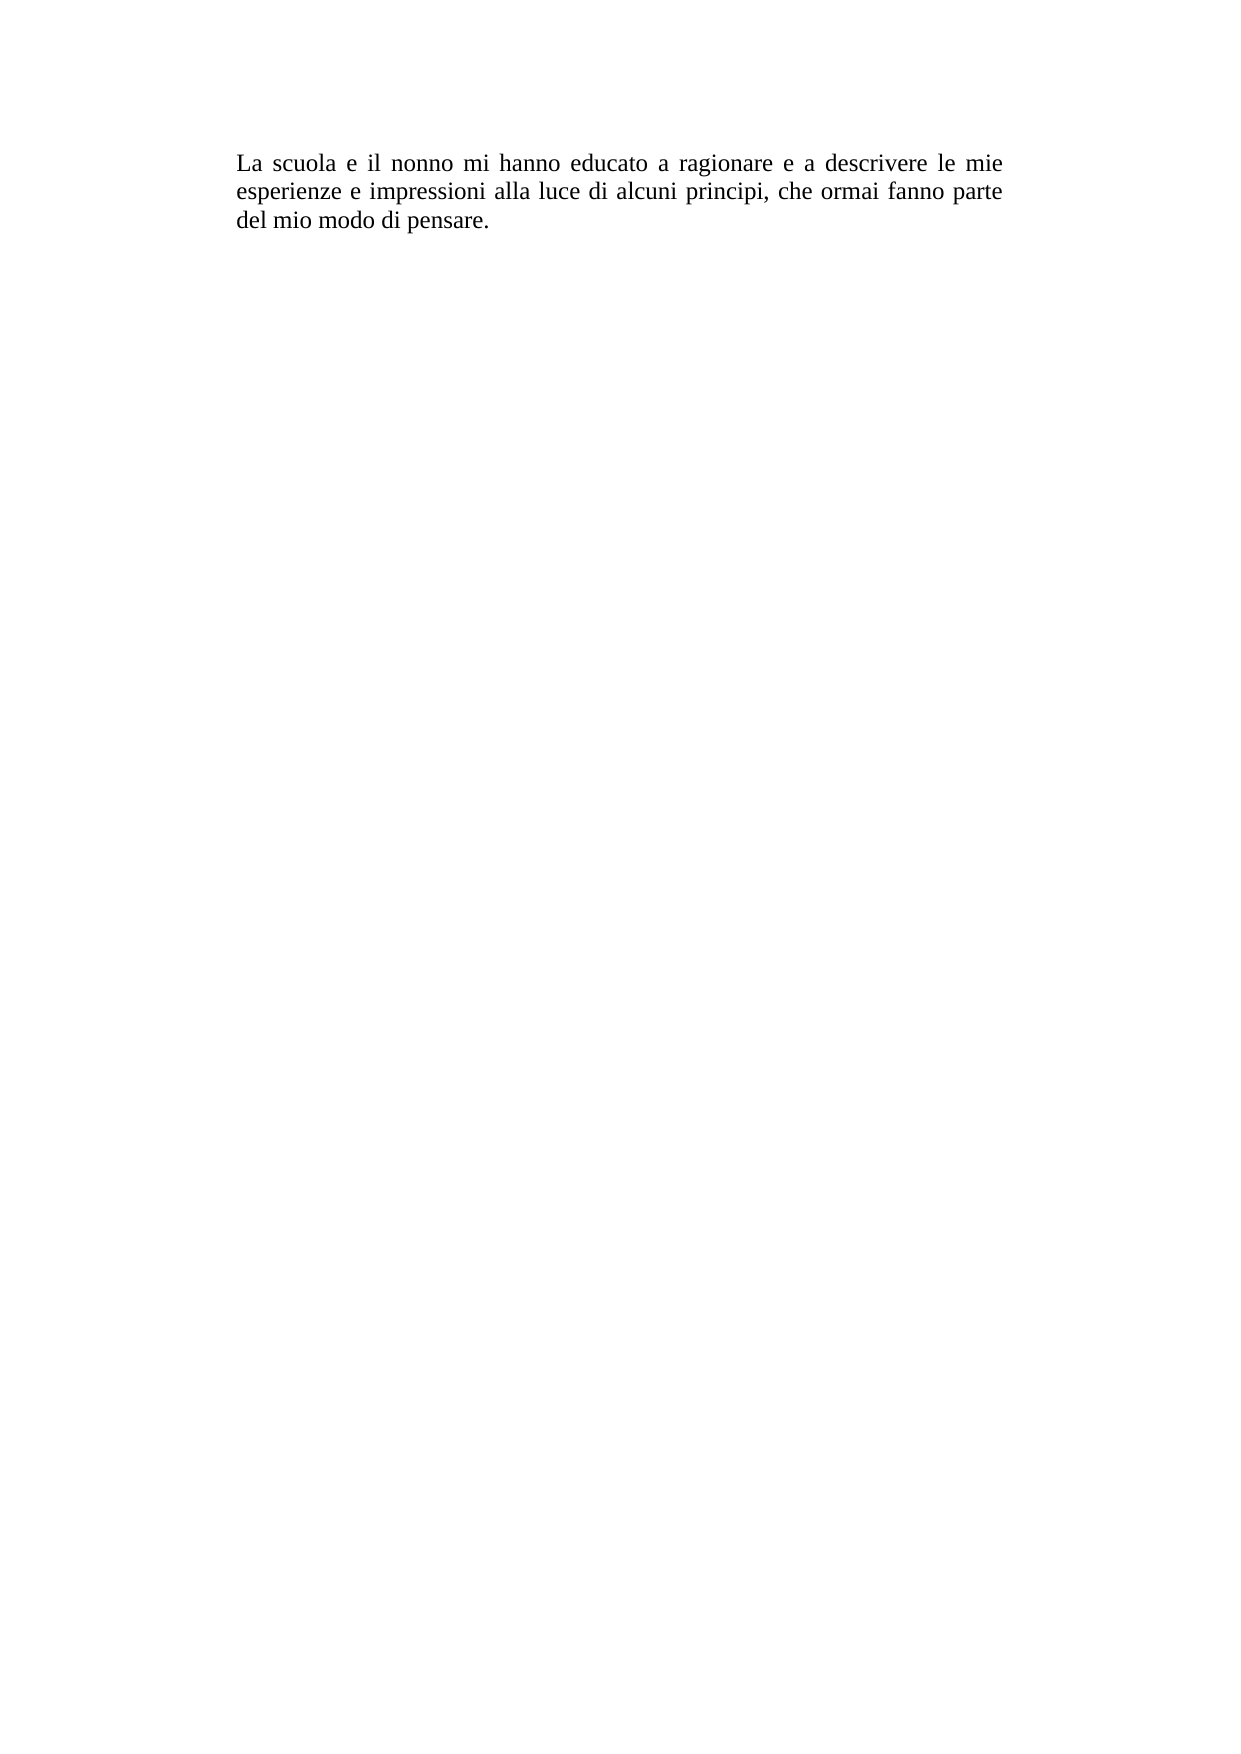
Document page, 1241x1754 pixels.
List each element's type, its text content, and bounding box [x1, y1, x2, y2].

text La scuola e il nonno mi hanno educato a ragionare e a descrivere le mie esperienze e impressioni alla luce di alcuni principi, che ormai fanno parte del mio modo di pensare. [236, 148, 1004, 234]
